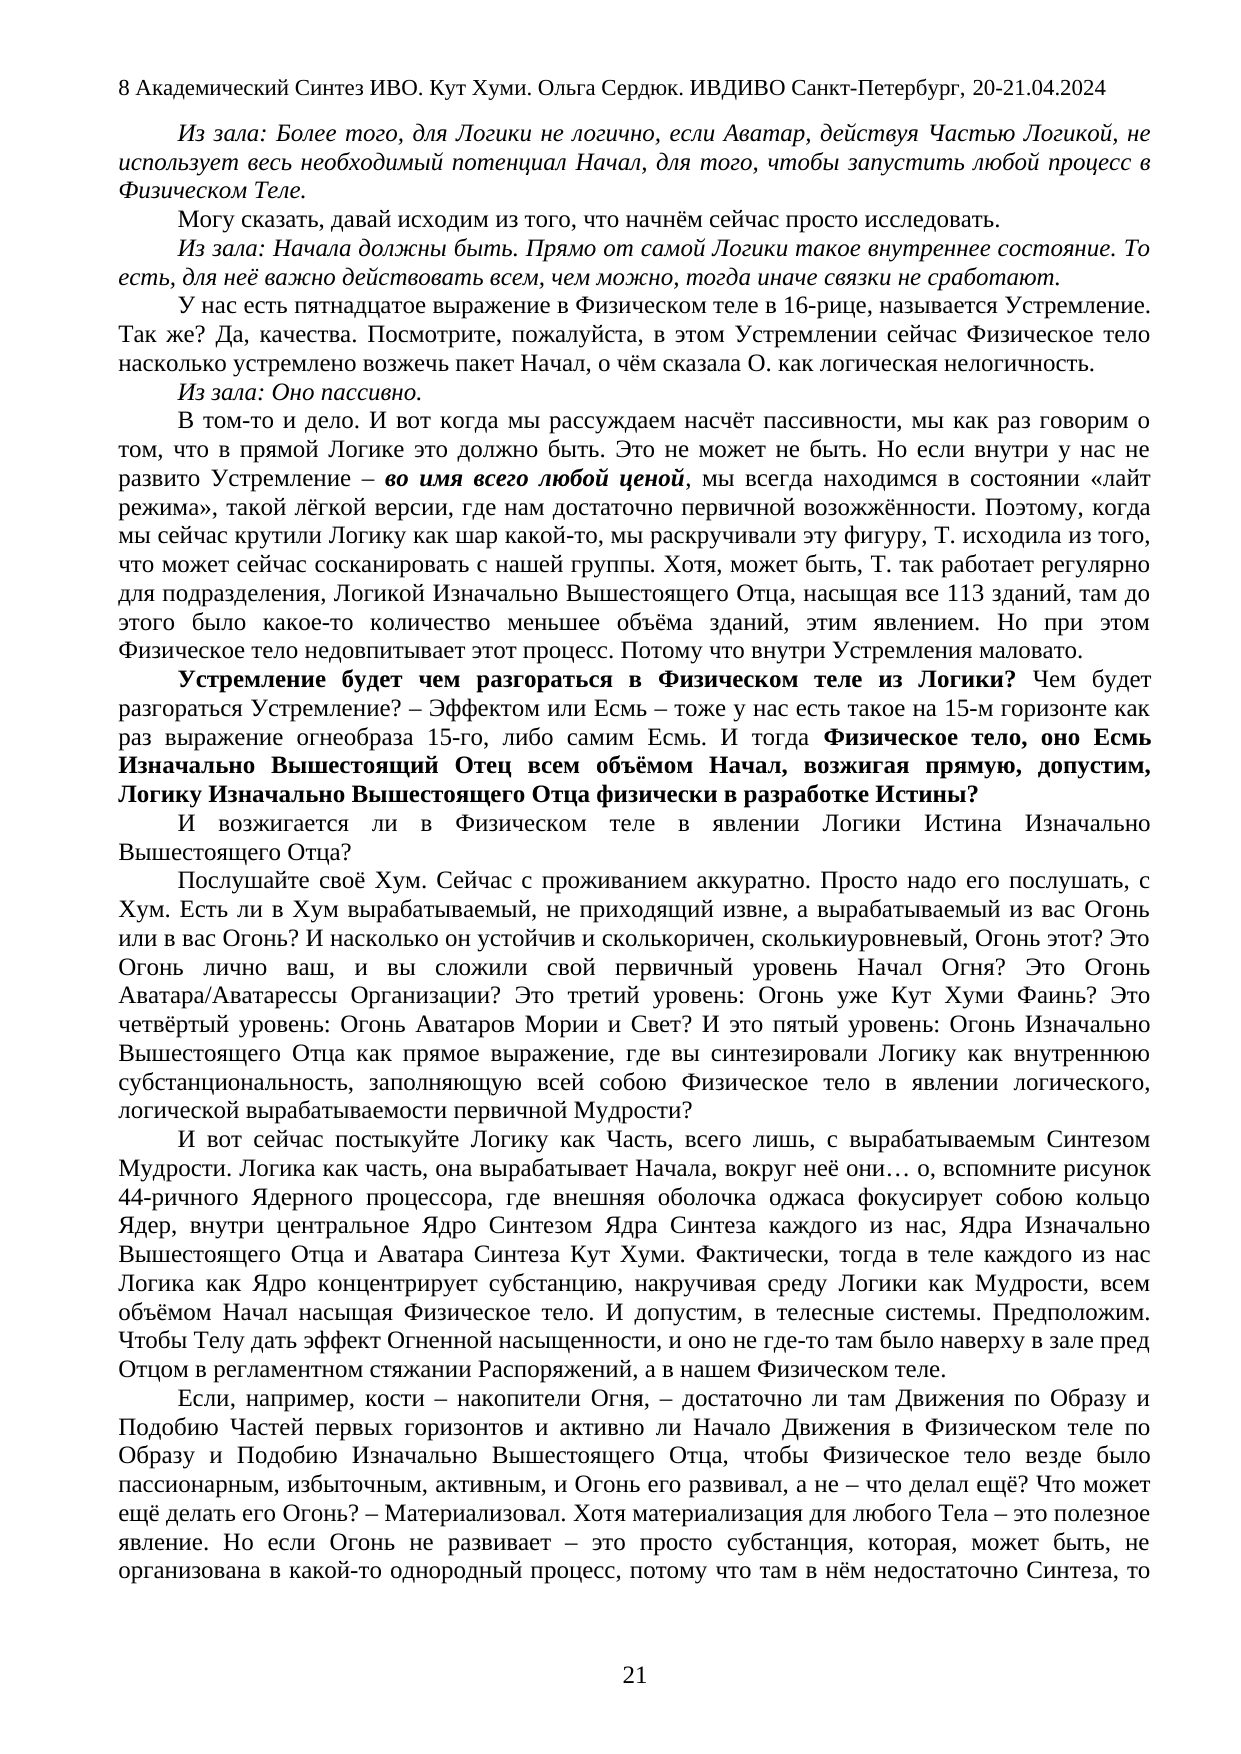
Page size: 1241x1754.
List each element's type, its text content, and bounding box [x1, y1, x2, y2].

text У нас есть пятнадцатое выражение в Физическом теле в 16-рице, называется Устремление. Так же? Да, качества. Посмотрите, пожалуйста, в этом Устремлении сейчас Физическое тело насколько устремлено возжечь пакет Начал, о чём сказала О. как логическая нелогичность. [118, 291, 1152, 377]
text Из зала: Более того, для Логики не логично, если Аватар, действуя Частью Логикой, не использует весь необходимый потенциал Начал, для того, чтобы запустить любой процесс в Физическом Теле. [118, 118, 1152, 204]
text Устремление будет чем разгораться в Физическом теле из Логики? Чем будет разгораться Устремление? – Эффектом или Есмь – тоже у нас есть такое на 15-м горизонте как раз выражение огнеобраза 15-го, либо самим Есмь. И тогда Физическое тело, оно Есмь Изначально Вышестоящий Отец всем объёмом Начал, возжигая прямую, допустим, Логику Изначально Вышестоящего Отца физически в разработке Истины? [118, 664, 1152, 808]
text И возжигается ли в Физическом теле в явлении Логики Истина Изначально Вышестоящего Отца? [118, 808, 1152, 866]
text Из зала: Начала должны быть. Прямо от самой Логики такое внутреннее состояние. То есть, для неё важно действовать всем, чем можно, тогда иначе связки не сработают. [118, 233, 1152, 291]
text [118, 1383, 1152, 1584]
text И вот сейчас постыкуйте Логику как Часть, всего лишь, с вырабатываемым Синтезом Мудрости. Логика как часть, она вырабатывает Начала, вокруг неё они… о, вспомните рисунок 44-ричного Ядерного процессора, где внешняя оболочка оджаса фокусирует собою кольцо Ядер, внутри центральное Ядро Синтезом Ядра Синтеза каждого из нас, Ядра Изначально Вышестоящего Отца и Аватара Синтеза Кут Хуми. Фактически, тогда в теле каждого из нас Логика как Ядро концентрирует субстанцию, накручивая среду Логики как Мудрости, всем объёмом Начал насыщая Физическое тело. И допустим, в телесные системы. Предположим. Чтобы Телу дать эффект Огненной насыщенности, и оно не где-то там было наверху в зале пред Отцом в регламентном стяжании Распоряжений, а в нашем Физическом теле. [118, 1124, 1152, 1383]
text Послушайте своё Хум. Сейчас с проживанием аккуратно. Просто надо его послушать, с Хум. Есть ли в Хум вырабатываемый, не приходящий извне, а вырабатываемый из вас Огонь или в вас Огонь? И насколько он устойчив и сколькоричен, сколькиуровневый, Огонь этот? Это Огонь лично ваш, и вы сложили свой первичный уровень Начал Огня? Это Огонь Аватара/Аватарессы Организации? Это третий уровень: Огонь уже Кут Хуми Фаинь? Это четвёртый уровень: Огонь Аватаров Мории и Свет? И это пятый уровень: Огонь Изначально Вышестоящего Отца как прямое выражение, где вы синтезировали Логику как внутреннюю субстанциональность, заполняющую всей собою Физическое тело в явлении логического, логической вырабатываемости первичной Мудрости? [118, 866, 1152, 1124]
text Из зала: Оно пассивно. [118, 377, 1152, 406]
text Могу сказать, давай исходим из того, что начнём сейчас просто исследовать. [118, 204, 1152, 233]
text В том-то и дело. И вот когда мы рассуждаем насчёт пассивности, мы как раз говорим о том, что в прямой Логике это должно быть. Это не может не быть. Но если внутри у нас не развито Устремление – во имя всего любой ценой, мы всегда находимся в состоянии «лайт режима», такой лёгкой версии, где нам достаточно первичной возожжённости. Поэтому, когда мы сейчас крутили Логику как шар какой-то, мы раскручивали эту фигуру, Т. исходила из того, что может сейчас сосканировать с нашей группы. Хотя, может быть, Т. так работает регулярно для подразделения, Логикой Изначально Вышестоящего Отца, насыщая все 113 зданий, там до этого было какое-то количество меньшее объёма зданий, этим явлением. Но при этом Физическое тело недовпитывает этот процесс. Потому что внутри Устремления маловато. [118, 406, 1152, 664]
